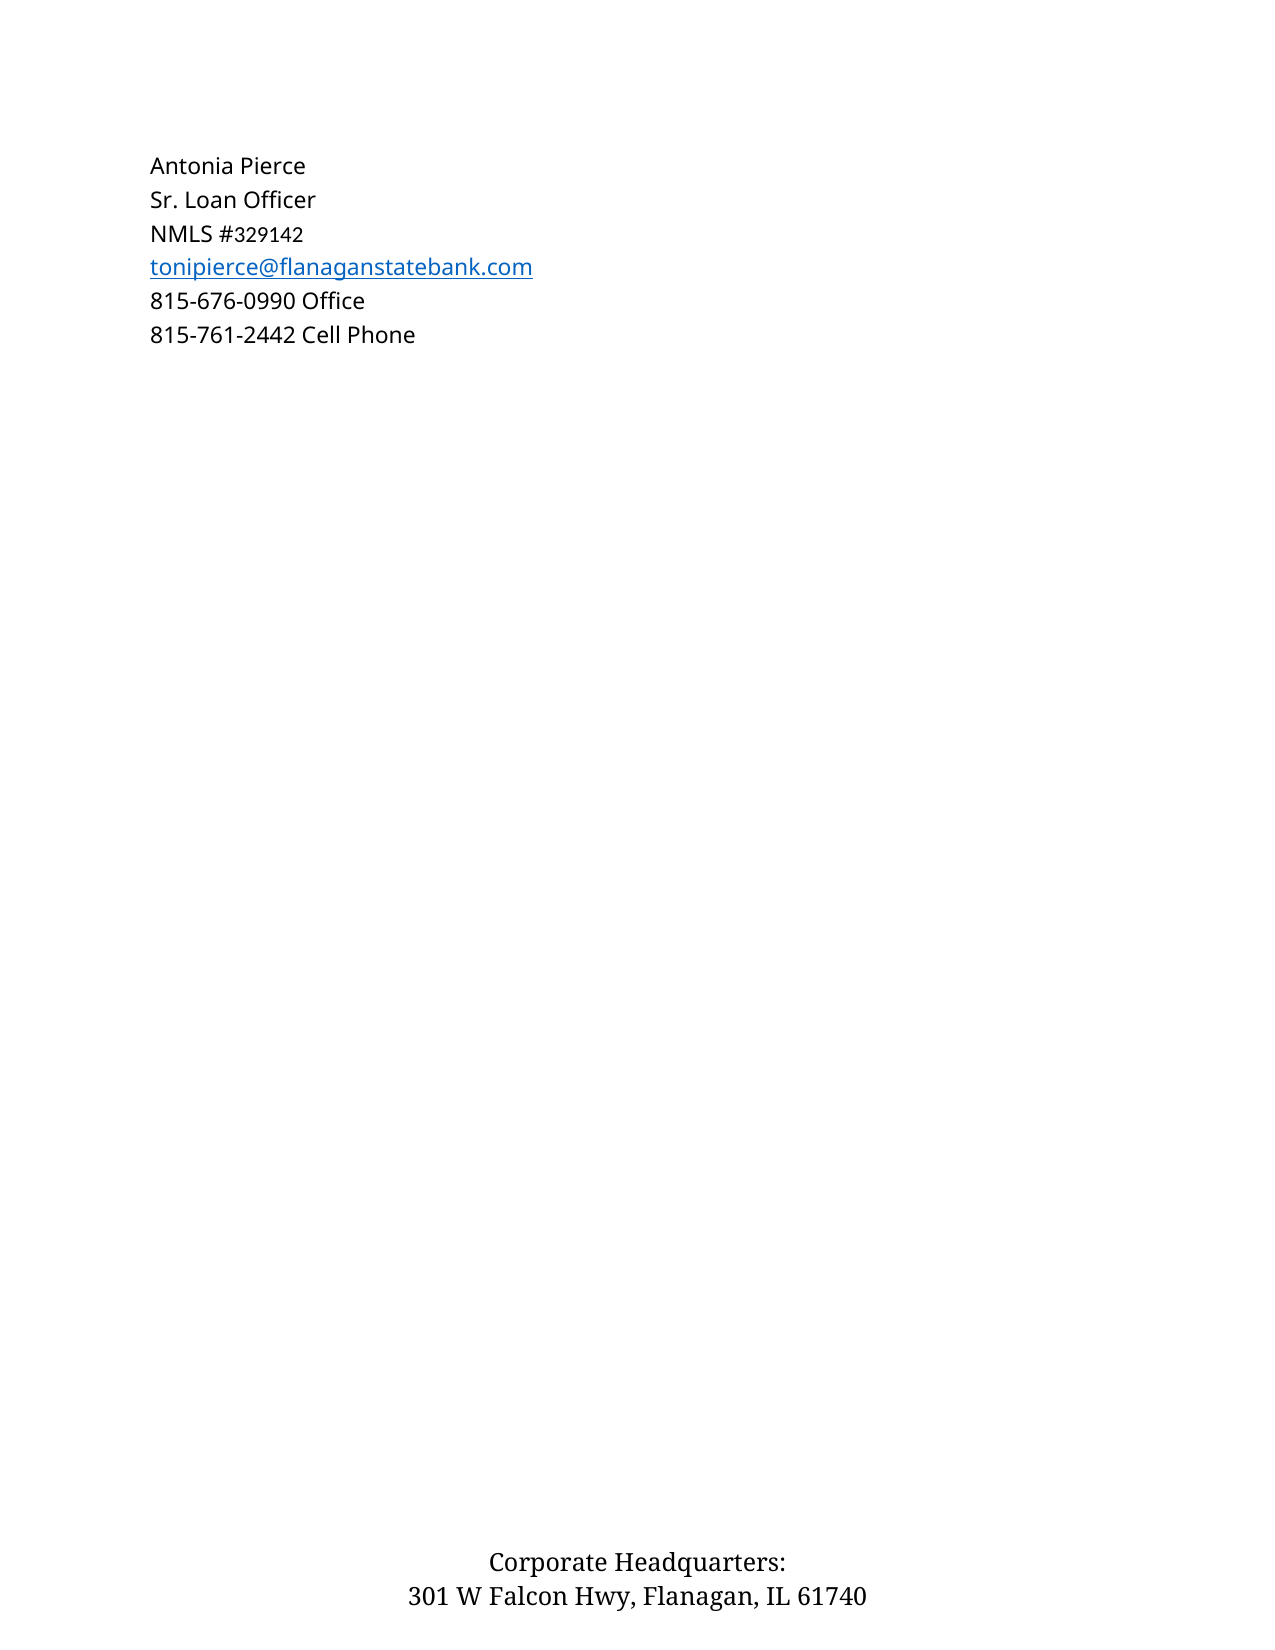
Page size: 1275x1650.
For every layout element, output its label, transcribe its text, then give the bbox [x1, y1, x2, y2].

text NMLS #329142 [150, 217, 1125, 249]
text 815-761-2442 Cell Phone [150, 319, 1125, 350]
text Sr. Loan Officer [150, 184, 1125, 215]
text Antonia Pierce [150, 150, 1125, 181]
text tonipierce@flanaganstatebank.com [150, 251, 1125, 282]
text 815-676-0990 Office [150, 285, 1125, 316]
